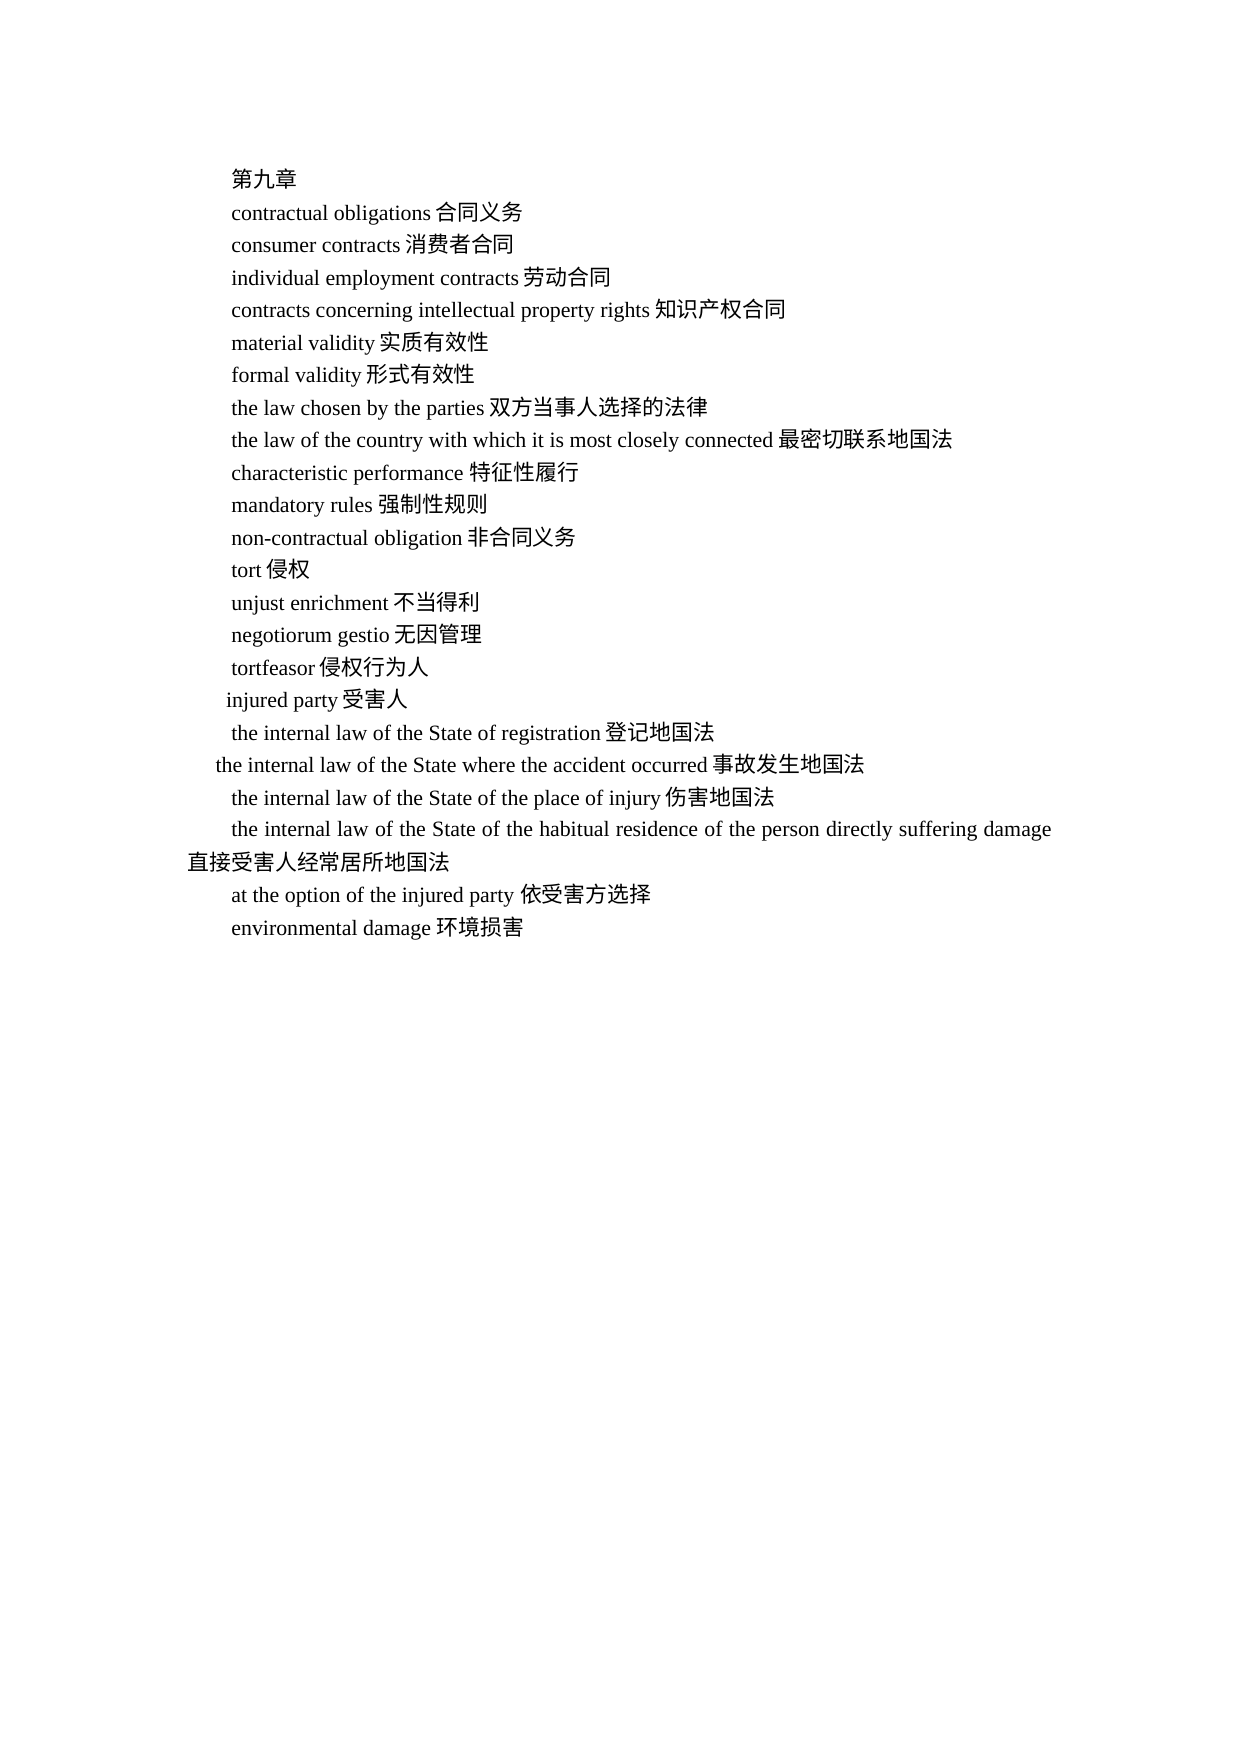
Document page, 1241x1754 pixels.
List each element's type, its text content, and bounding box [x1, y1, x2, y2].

text  the internal law of the State of the habitual residence of the person directly suffering damage 直接受害人经常居所地国法 [187, 812, 1053, 877]
text  environmental damage 环境损害 [187, 909, 1053, 942]
text  non-contractual obligation非合同义务 [187, 519, 1053, 552]
text  contractual obligations合同义务 [187, 194, 1053, 227]
text  characteristic performance 特征性履行 [187, 454, 1053, 487]
text  mandatory rules 强制性规则 [187, 487, 1053, 519]
text formal validity形式有效性 [187, 357, 1053, 389]
text 第九章 [187, 162, 1053, 194]
text negotiorum gestio无因管理 [187, 617, 1053, 649]
text consumer contracts消费者合同 [187, 227, 1053, 259]
text  the law of the country with which it is most closely connected最密切联系地国法 [187, 422, 1053, 454]
text  the internal law of the State of the place of injury伤害地国法 [187, 779, 1053, 812]
text injured party受害人 [187, 682, 1053, 714]
text unjust enrichment不当得利 [187, 584, 1053, 617]
text  the internal law of the State of registration登记地国法 [187, 714, 1053, 747]
text contracts concerning intellectual property rights知识产权合同 [187, 292, 1053, 324]
text  at the option of the injured party 依受害方选择 [187, 877, 1053, 909]
text material validity实质有效性 [187, 324, 1053, 357]
text  the internal law of the State where the accident occurred事故发生地国法 [187, 747, 1053, 779]
text  the law chosen by the parties双方当事人选择的法律 [187, 389, 1053, 422]
text individual employment contracts劳动合同 [187, 259, 1053, 292]
text  tortfeasor侵权行为人 [187, 649, 1053, 682]
text tort侵权 [187, 552, 1053, 584]
